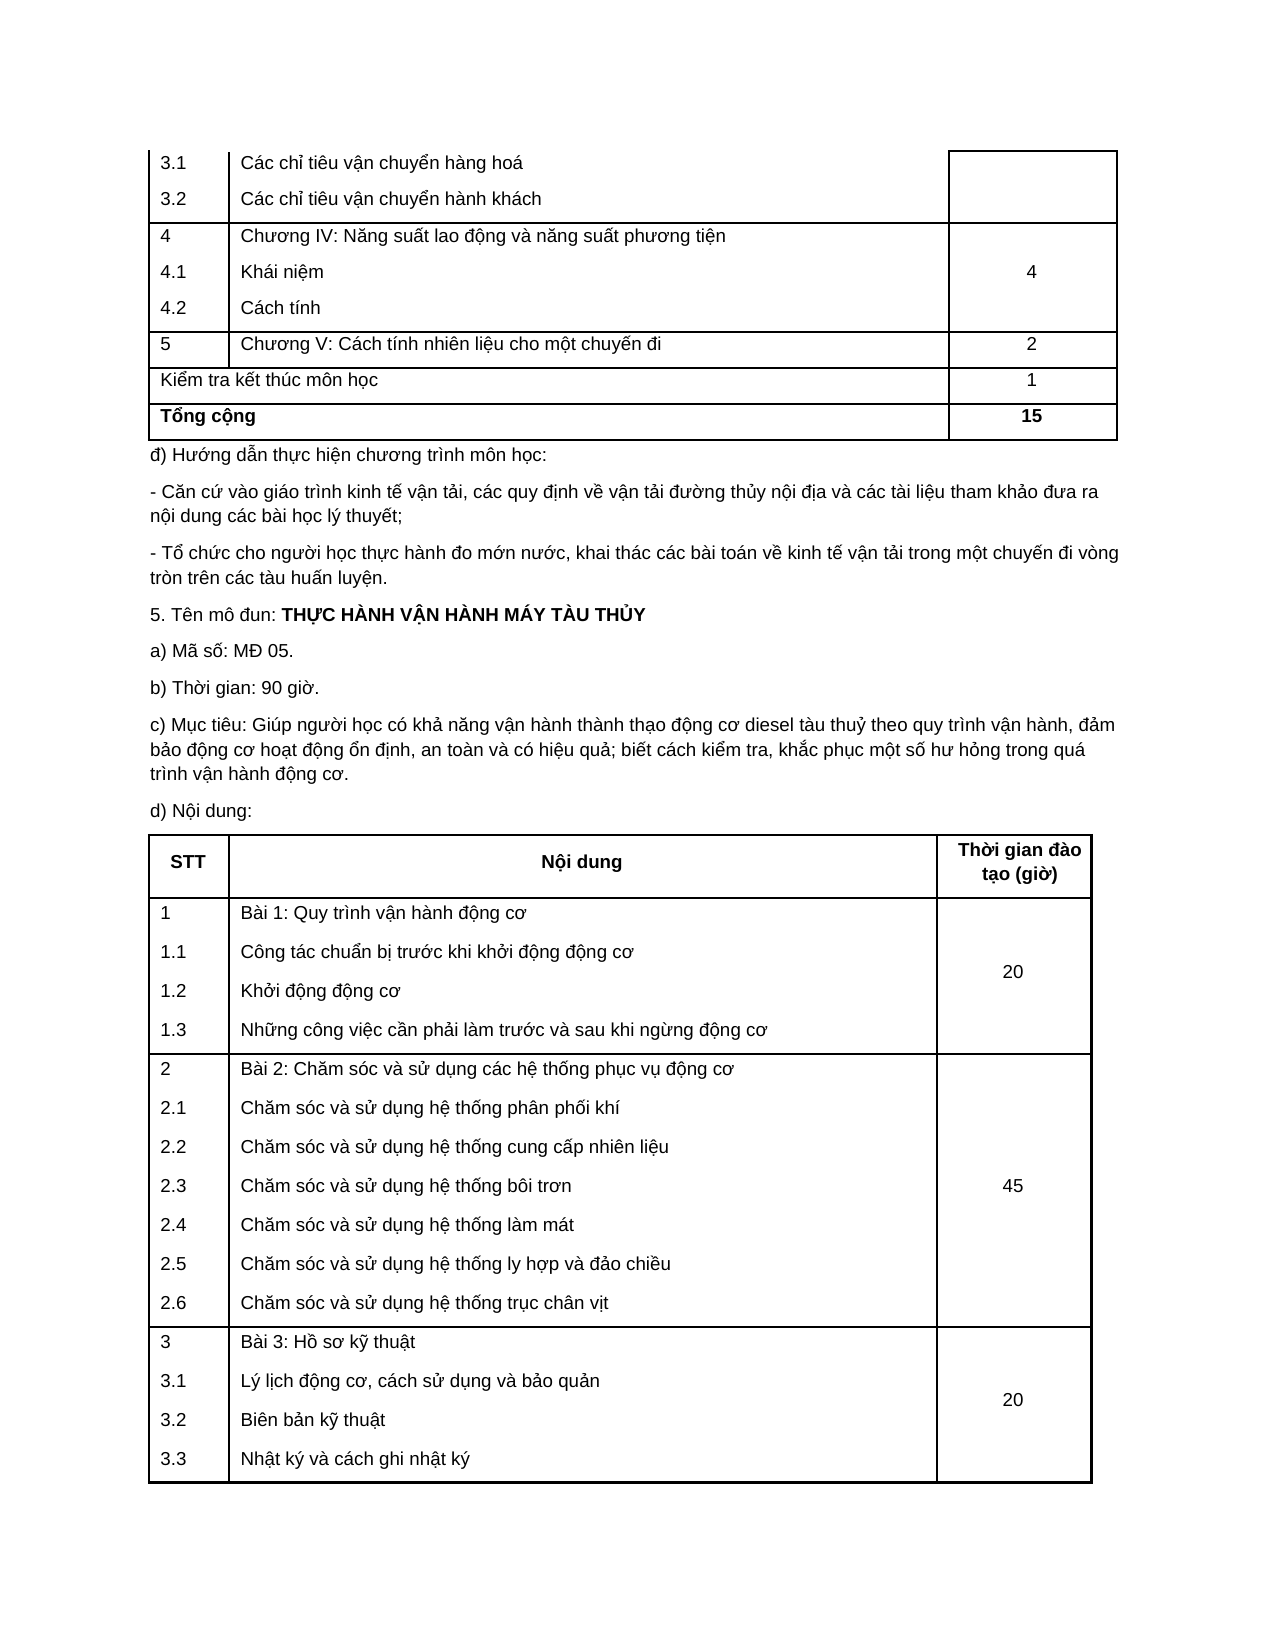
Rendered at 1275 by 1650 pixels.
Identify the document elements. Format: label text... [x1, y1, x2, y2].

text - Tổ chức cho người học thực hành đo mớn nước, khai thác các bài toán về kinh tế vận tải trong một chuyến đi vòng tròn trên các tàu huấn luyện. [150, 539, 1123, 588]
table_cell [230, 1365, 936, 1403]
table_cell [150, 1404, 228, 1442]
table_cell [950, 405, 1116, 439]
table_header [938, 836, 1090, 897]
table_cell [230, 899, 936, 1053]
text d) Nội dung: [150, 797, 1123, 821]
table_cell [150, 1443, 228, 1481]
text - Căn cứ vào giáo trình kinh tế vận tải, các quy định về vận tải đường thủy nội địa và các tài liệu tham khảo đưa ra nội dung các bài học lý thuyết; [150, 478, 1123, 527]
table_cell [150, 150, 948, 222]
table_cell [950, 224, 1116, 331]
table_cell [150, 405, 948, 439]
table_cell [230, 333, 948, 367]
text 5. Tên mô đun: THỰC HÀNH VẬN HÀNH MÁY TÀU THỦY [150, 601, 1123, 625]
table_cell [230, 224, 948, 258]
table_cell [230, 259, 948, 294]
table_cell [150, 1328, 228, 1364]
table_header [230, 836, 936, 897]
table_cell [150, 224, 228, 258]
text đ) Hướng dẫn thực hiện chương trình môn học: [150, 441, 1123, 466]
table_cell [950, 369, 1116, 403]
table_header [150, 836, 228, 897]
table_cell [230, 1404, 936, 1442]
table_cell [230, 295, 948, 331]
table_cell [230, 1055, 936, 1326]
text b) Thời gian: 90 giờ. [150, 674, 1123, 699]
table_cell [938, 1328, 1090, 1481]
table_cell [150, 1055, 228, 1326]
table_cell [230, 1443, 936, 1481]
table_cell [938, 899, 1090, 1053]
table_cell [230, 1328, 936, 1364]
text a) Mã số: MĐ 05. [150, 637, 1123, 662]
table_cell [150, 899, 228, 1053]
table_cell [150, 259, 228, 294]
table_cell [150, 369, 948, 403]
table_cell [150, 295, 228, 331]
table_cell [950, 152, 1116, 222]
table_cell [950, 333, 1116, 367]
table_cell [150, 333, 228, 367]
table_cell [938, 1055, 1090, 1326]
text c) Mục tiêu: Giúp người học có khả năng vận hành thành thạo động cơ diesel tàu thuỷ theo quy trình vận hành, đảm bảo động cơ hoạt động ổn định, an toàn và có hiệu quả; biết cách kiểm tra, khắc phục một số hư hỏng trong quá trình vận hành động cơ. [150, 711, 1123, 784]
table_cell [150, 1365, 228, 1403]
